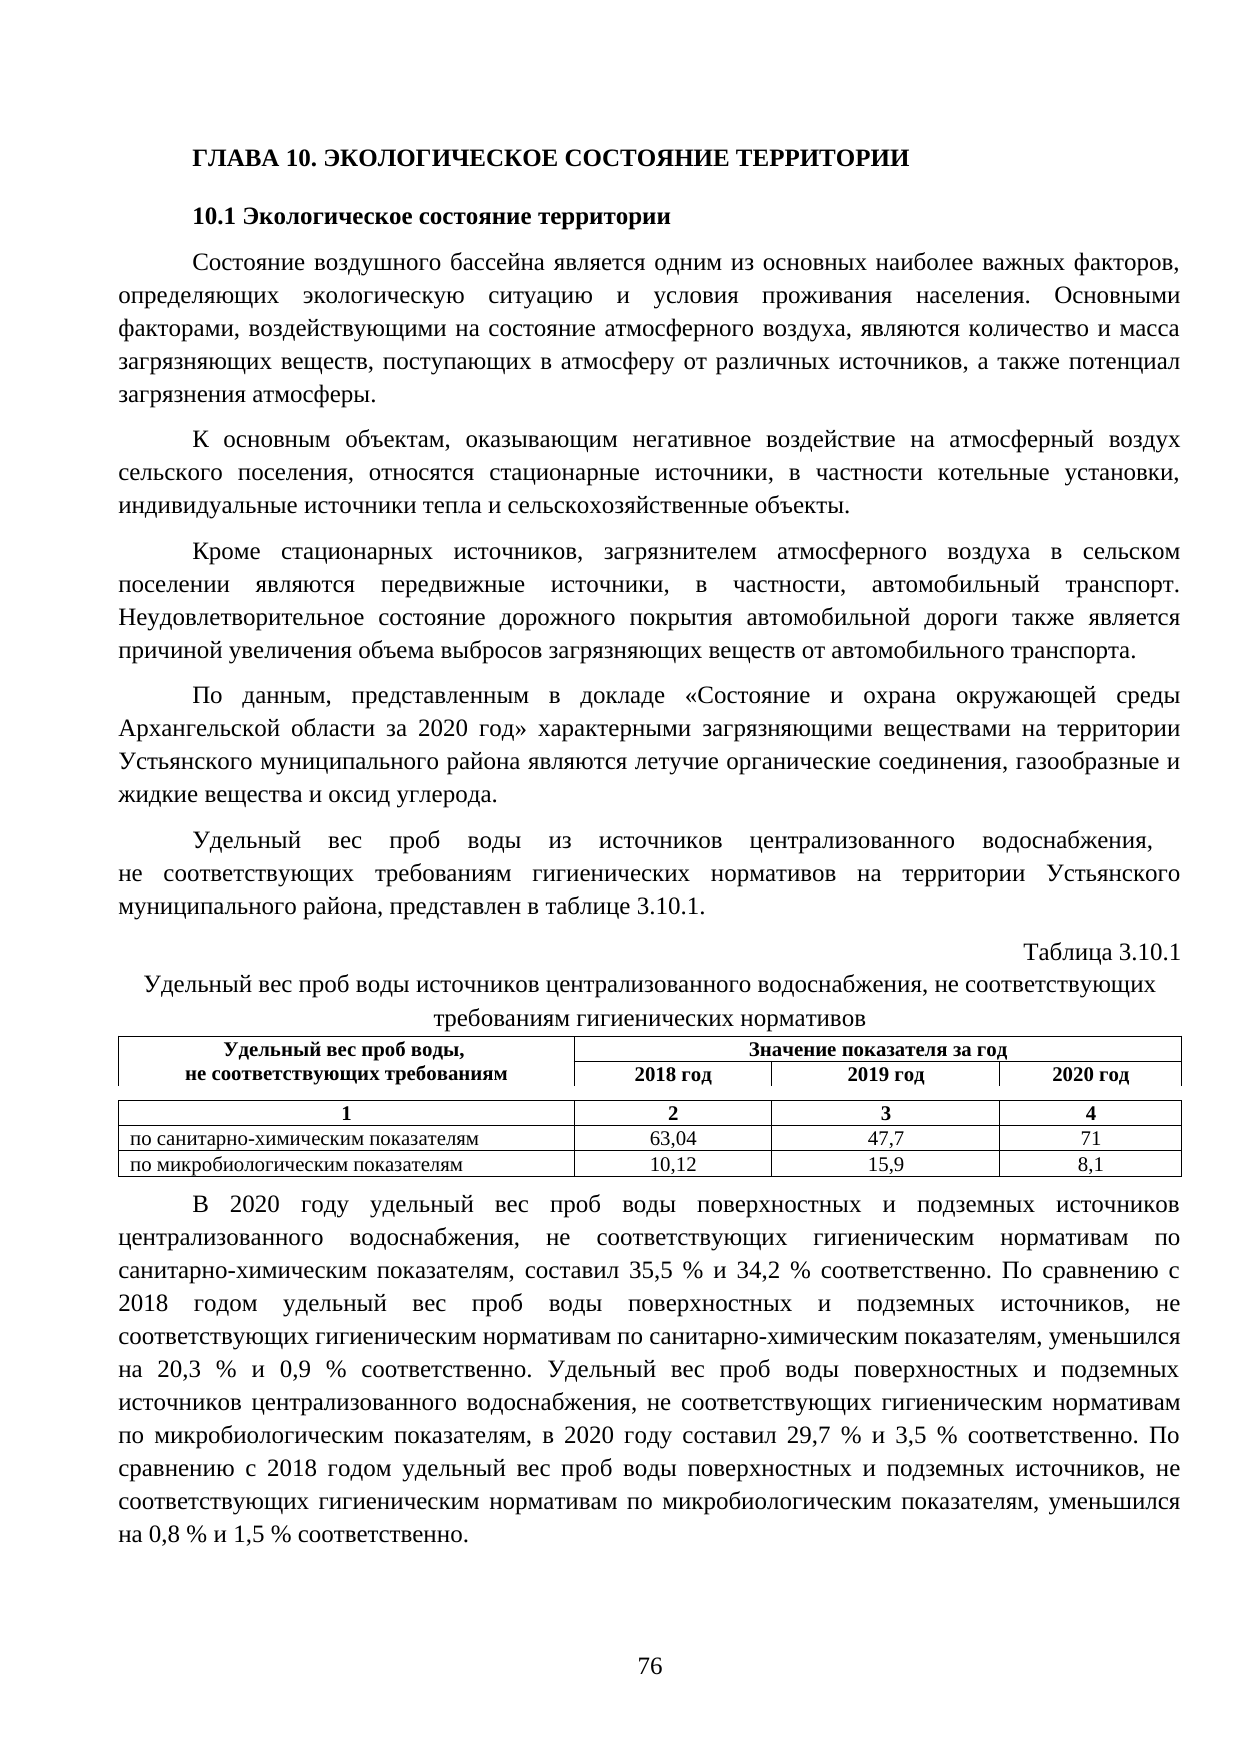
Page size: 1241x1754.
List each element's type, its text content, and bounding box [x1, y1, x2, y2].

text По данным, представленным в докладе «Состояние и охрана окружающей среды Архангельской области за 2020 год» характерными загрязняющими веществами на территории Устьянского муниципального района являются летучие органические соединения, газообразные и жидкие вещества и оксид углерода. [118, 680, 1181, 808]
table_header 4 [1000, 1101, 1181, 1125]
text Состояние воздушного бассейна является одним из основных наиболее важных факторов, определяющих экологическую ситуацию и условия проживания населения. Основными факторами, воздействующими на состояние атмосферного воздуха, являются количество и масса загрязняющих веществ, поступающих в атмосферу от различных источников, а также потенциал загрязнения атмосферы. [118, 247, 1181, 407]
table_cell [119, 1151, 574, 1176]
text Таблица 3.10.1 [118, 937, 1181, 965]
table_header Значение показателя за год [575, 1037, 1181, 1061]
table_header 3 [772, 1101, 999, 1125]
text К основным объектам, оказывающим негативное воздействие на атмосферный воздух сельского поселения, относятся стационарные источники, в частности котельные установки, индивидуальные источники тепла и сельскохозяйственные объекты. [118, 424, 1181, 519]
table_cell 63,04 [575, 1126, 771, 1150]
table_cell 2020 год [1000, 1062, 1181, 1086]
text Удельный вес проб воды источников централизованного водоснабжения, не соответствующих требованиям гигиенических нормативов [118, 969, 1181, 1031]
text ГЛАВА 10. ЭКОЛОГИЧЕСКОЕ СОСТОЯНИЕ ТЕРРИТОРИИ [118, 143, 1181, 172]
text 10.1 Экологическое состояние территории [118, 201, 1181, 230]
table_header Удельный вес проб воды, не соответствующих требованиям [119, 1037, 574, 1086]
text Кроме стационарных источников, загрязнителем атмосферного воздуха в сельском поселении являются передвижные источники, в частности, автомобильный транспорт. Неудовлетворительное состояние дорожного покрытия автомобильной дороги также является причиной увеличения объема выбросов загрязняющих веществ от автомобильного транспорта. [118, 536, 1181, 664]
table_cell по санитарно-химическим показателям [119, 1126, 574, 1150]
table_header 2 [575, 1101, 771, 1125]
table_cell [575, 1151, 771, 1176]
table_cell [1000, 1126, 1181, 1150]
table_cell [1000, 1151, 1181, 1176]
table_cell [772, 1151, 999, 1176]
table_cell 2018 год [575, 1062, 771, 1086]
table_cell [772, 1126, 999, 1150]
text В 2020 году удельный вес проб воды поверхностных и подземных источников централизованного водоснабжения, не соответствующих гигиеническим нормативам по санитарно-химическим показателям, составил 35,5 % и 34,2 % соответственно. По сравнению с 2018 годом удельный вес проб воды поверхностных и подземных источников, не соответствующих гигиеническим нормативам по санитарно-химическим показателям, уменьшился на 20,3 % и 0,9 % соответственно. Удельный вес проб воды поверхностных и подземных источников централизованного водоснабжения, не соответствующих гигиеническим нормативам по микробиологическим показателям, в 2020 году составил 29,7 % и 3,5 % соответственно. По сравнению с 2018 годом удельный вес проб воды поверхностных и подземных источников, не соответствующих гигиеническим нормативам по микробиологическим показателям, уменьшился на 0,8 % и 1,5 % соответственно. [118, 1189, 1181, 1548]
text Удельный вес проб воды из источников централизованного водоснабжения, не соответствующих требованиям гигиенических нормативов на территории Устьянского муниципального района, представлен в таблице 3.10.1. [118, 825, 1181, 920]
table_header 1 [119, 1101, 574, 1125]
table_cell 2019 год [772, 1062, 999, 1086]
